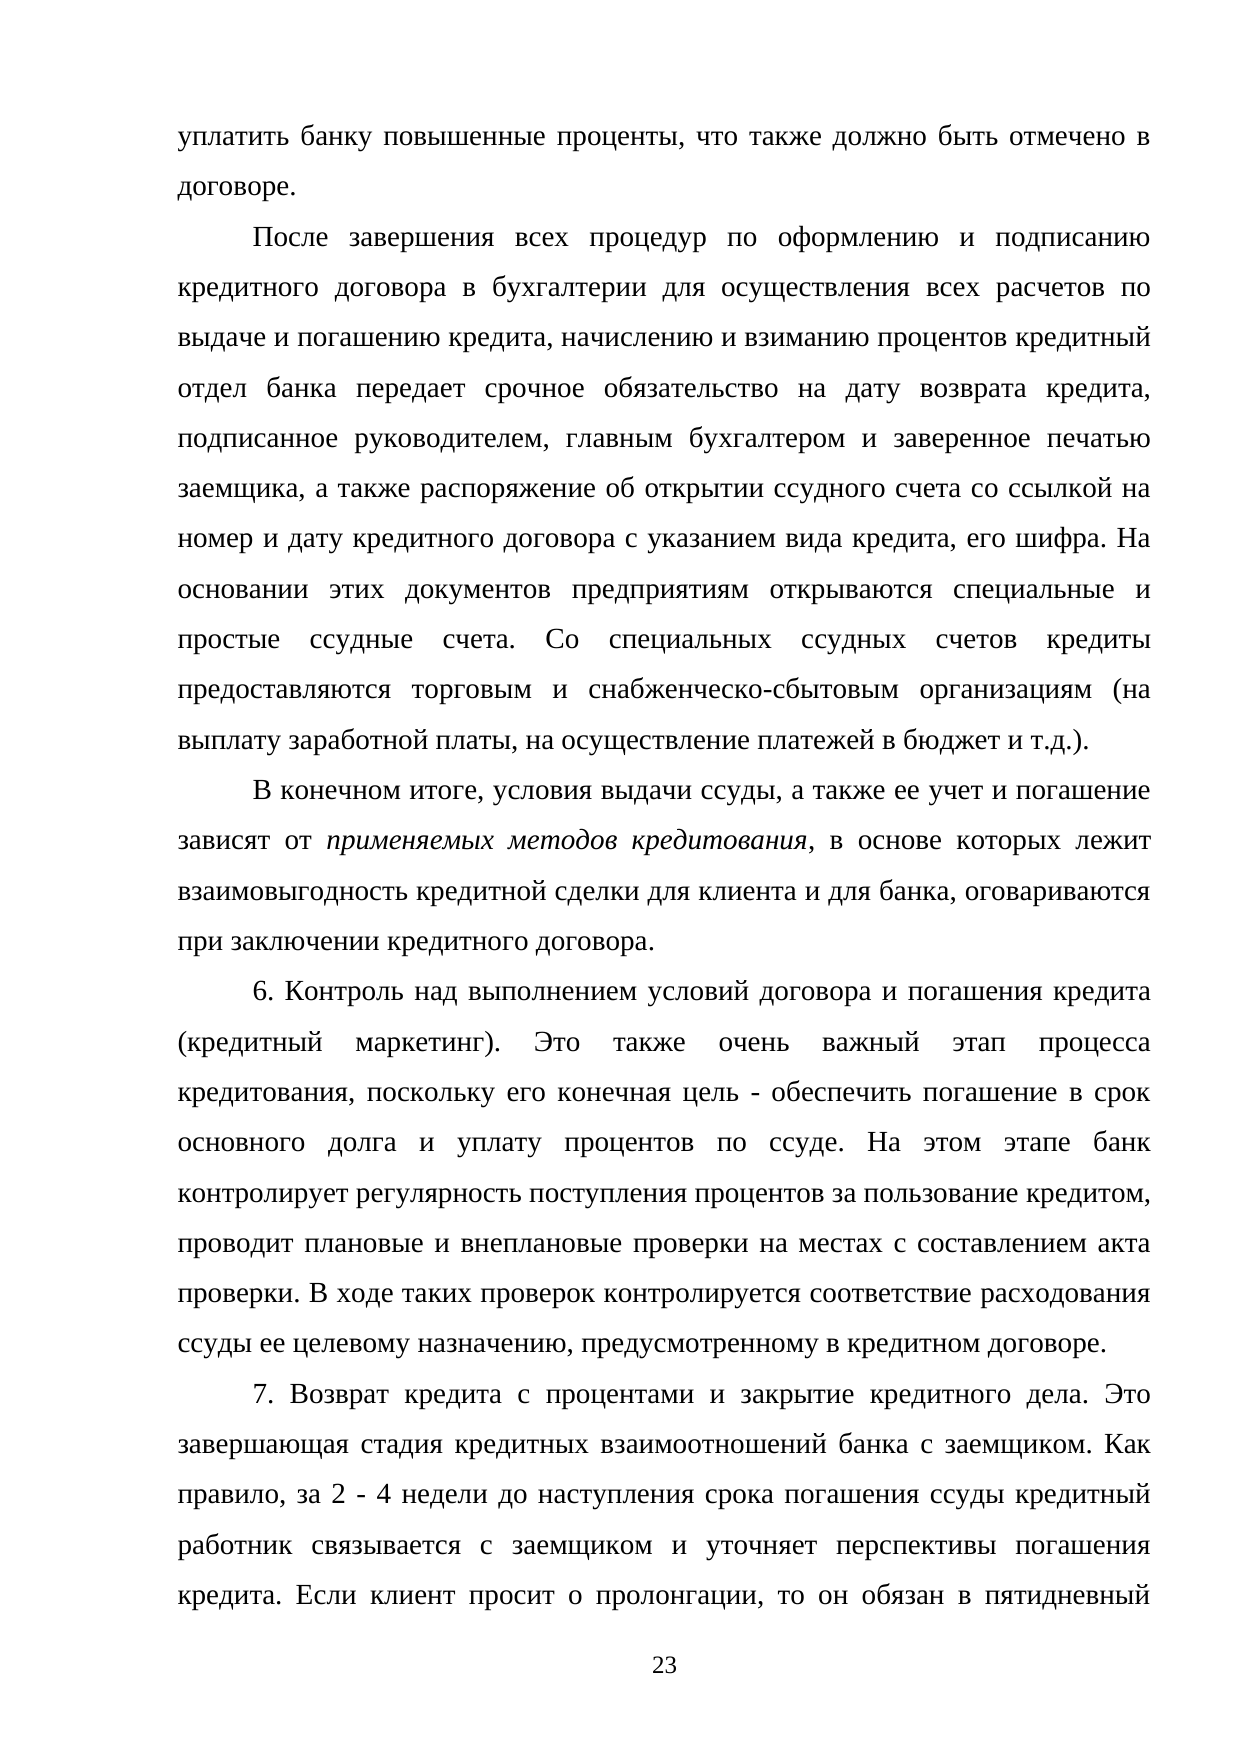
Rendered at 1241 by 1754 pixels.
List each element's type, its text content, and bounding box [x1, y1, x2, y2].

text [177, 118, 1152, 202]
text 6. Контроль над выполнением условий договора и погашения кредита (кредитный маркетинг). Это также очень важный этап процесса кредитования, поскольку его конечная цель - обеспечить погашение в срок основного долга и уплату процентов по ссуде. На этом этапе банк контролирует регулярность поступления процентов за пользование кредитом, проводит плановые и внеплановые проверки на местах с составлением акта проверки. В ходе таких проверок контролируется соответствие расходования ссуды ее целевому назначению, предусмотренному в кредитном договоре. [177, 973, 1152, 1359]
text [177, 1376, 1152, 1611]
text В конечном итоге, условия выдачи ссуды, а также ее учет и погашение зависят от применяемых методов кредитования, в основе которых лежит взаимовыгодность кредитной сделки для клиента и для банка, оговариваются при заключении кредитного договора. [177, 772, 1152, 957]
text После завершения всех процедур по оформлению и подписанию кредитного договора в бухгалтерии для осуществления всех расчетов по выдаче и погашению кредита, начислению и взиманию процентов кредитный отдел банка передает срочное обязательство на дату возврата кредита, подписанное руководителем, главным бухгалтером и заверенное печатью заемщика, а также распоряжение об открытии ссудного счета со ссылкой на номер и дату кредитного договора с указанием вида кредита, его шифра. На основании этих документов предприятиям открываются специальные и простые ссудные счета. Со специальных ссудных счетов кредиты предоставляются торговым и снабженческо-сбытовым организациям (на выплату заработной платы, на осуществление платежей в бюджет и т.д.). [177, 219, 1152, 755]
